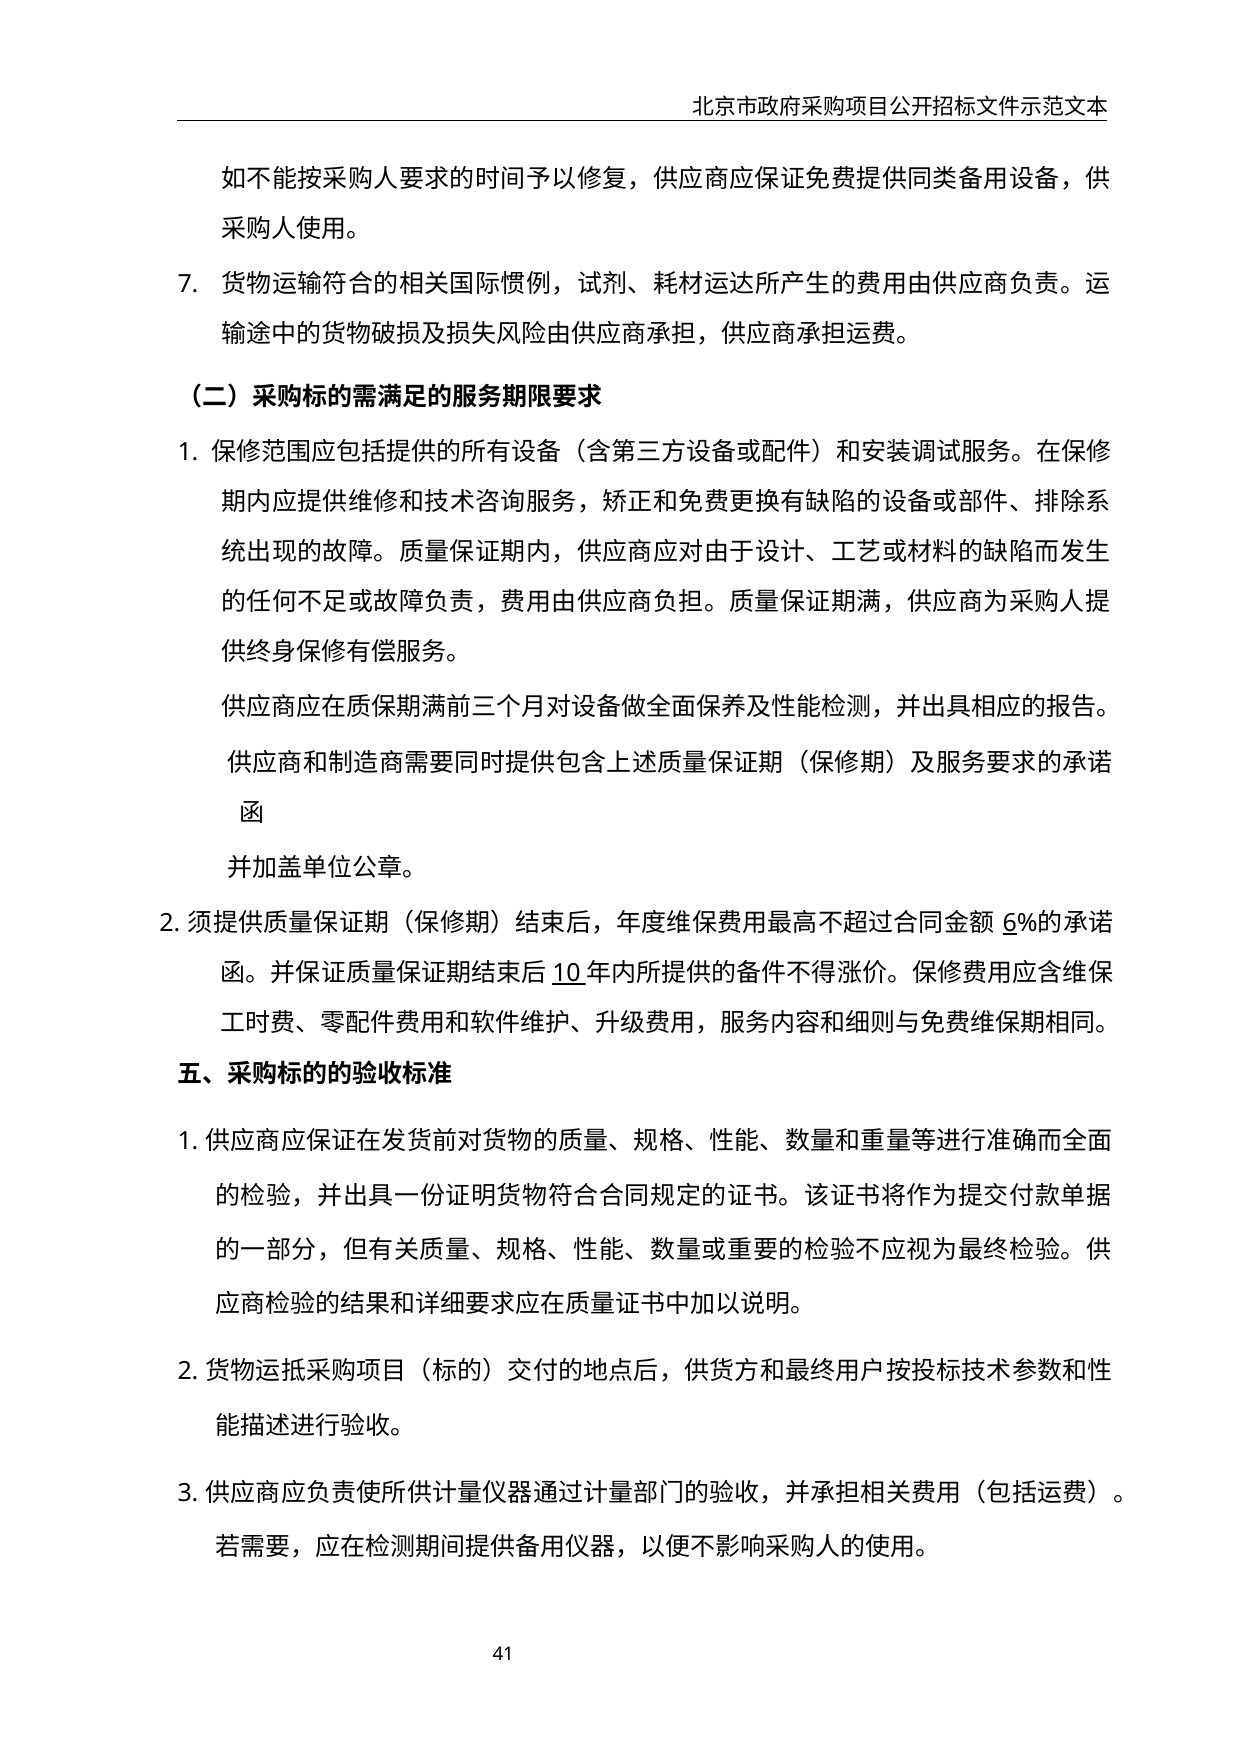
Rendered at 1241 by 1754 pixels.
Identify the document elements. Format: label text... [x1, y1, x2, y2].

text 1. 供应商应保证在发货前对货物的质量、规格、性能、数量和重量等进行准确而全面的检验，并出具一份证明货物符合合同规定的证书。该证书将作为提交付款单据的一部分，但有关质量、规格、性能、数量或重要的检验不应视为最终检验。供应商检验的结果和详细要求应在质量证书中加以说明。 [177, 1121, 1113, 1320]
text 五、采购标的的验收标准 [177, 1054, 1113, 1090]
text 并加盖单位公章。 [227, 836, 1113, 886]
text （二）采购标的需满足的服务期限要求 [177, 365, 1113, 415]
text 2. 货物运抵采购项目（标的）交付的地点后，供货方和最终用户按投标技术参数和性能描述进行验收。 [177, 1351, 1113, 1441]
text 2. 须提供质量保证期（保修期）结束后，年度维保费用最高不超过合同金额6%的承诺函。并保证质量保证期结束后10年内所提供的备件不得涨价。保修费用应含维保工时费、零配件费用和软件维护、升级费用，服务内容和细则与免费维保期相同。 [139, 891, 1113, 1041]
text 1. 保修范围应包括提供的所有设备（含第三方设备或配件）和安装调试服务。在保修期内应提供维修和技术咨询服务，矫正和免费更换有缺陷的设备或部件、排除系统出现的故障。质量保证期内，供应商应对由于设计、工艺或材料的缺陷而发生的任何不足或故障负责，费用由供应商负担。质量保证期满，供应商为采购人提供终身保修有偿服务。 [177, 421, 1113, 671]
text 3. 供应商应负责使所供计量仪器通过计量部门的验收，并承担相关费用（包括运费）。若需要，应在检测期间提供备用仪器，以便不影响采购人的使用。 [177, 1472, 1113, 1563]
text 供应商和制造商需要同时提供包含上述质量保证期（保修期）及服务要求的承诺函 [227, 731, 1113, 831]
text 供应商应在质保期满前三个月对设备做全面保养及性能检测，并出具相应的报告。 [177, 676, 1113, 726]
list 货物运输符合的相关国际惯例，试剂、耗材运达所产生的费用由供应商负责。运输途中的货物破损及损失风险由供应商承担，供应商承担运费。 [177, 253, 1113, 353]
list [177, 148, 1113, 248]
